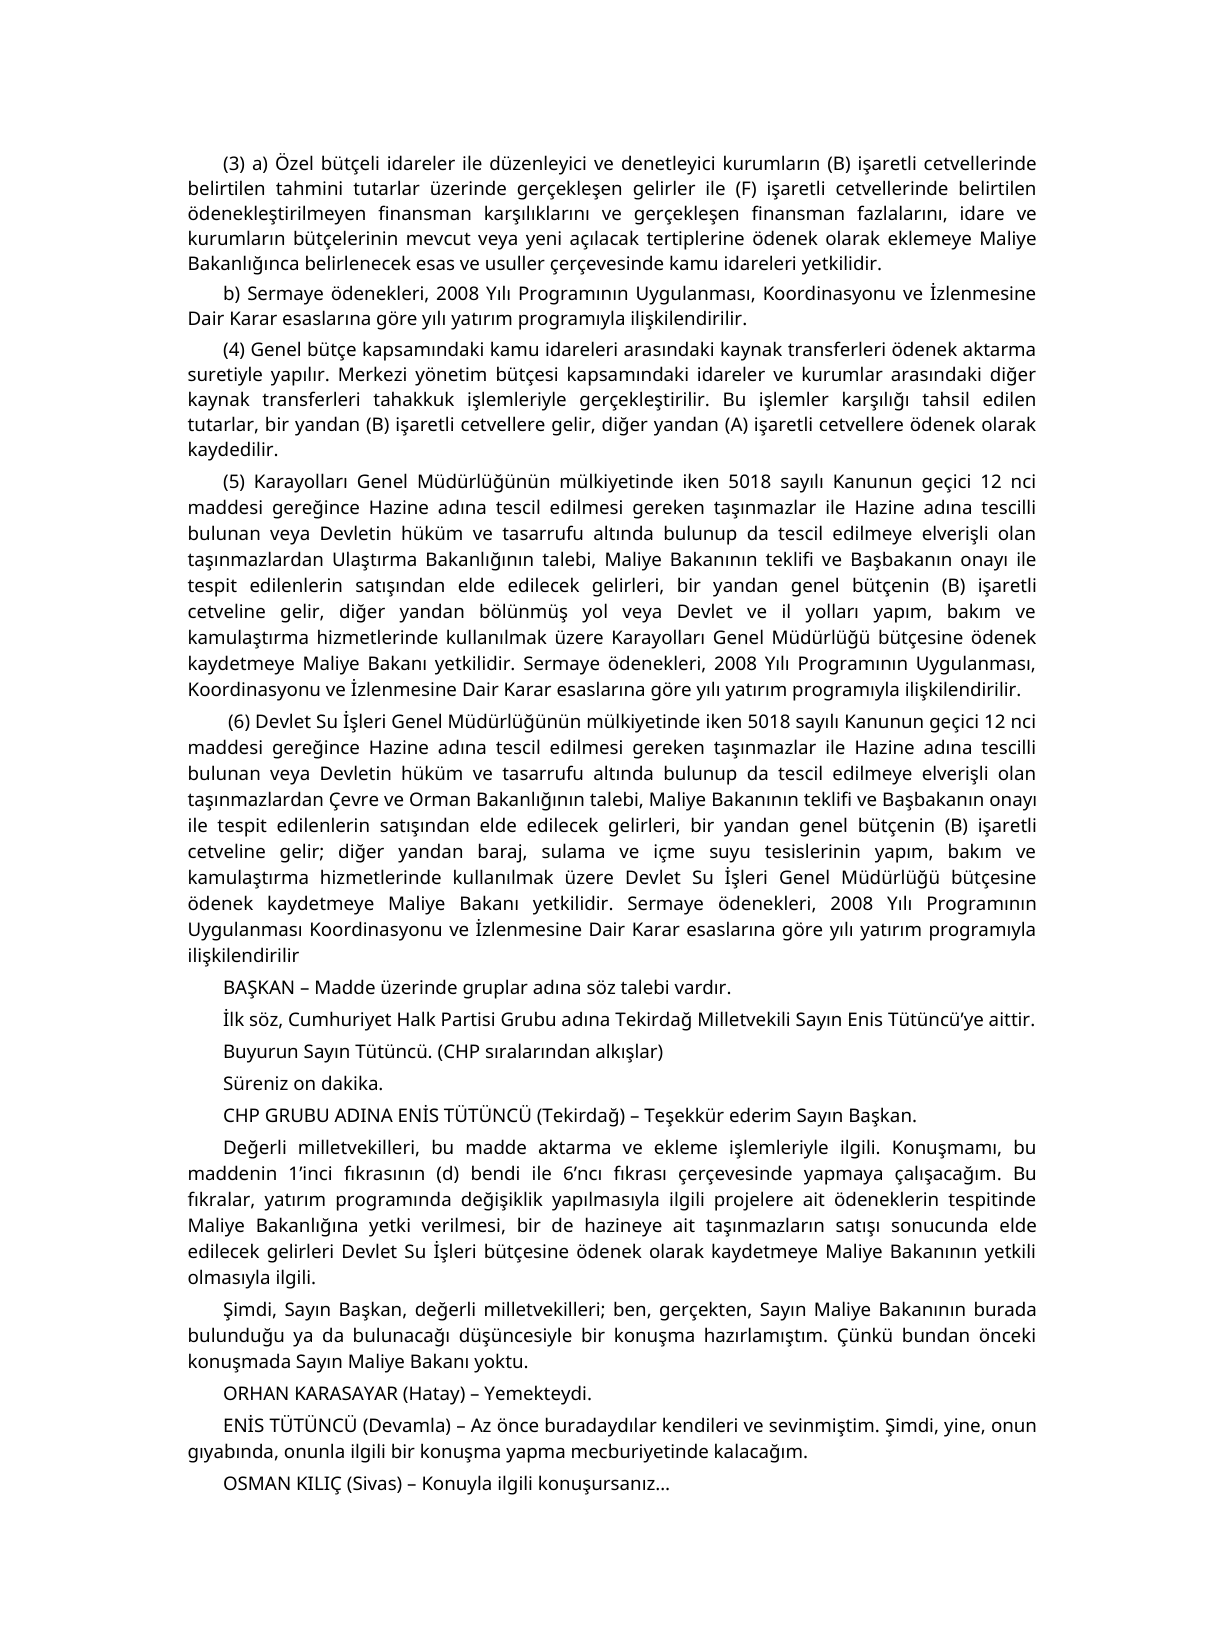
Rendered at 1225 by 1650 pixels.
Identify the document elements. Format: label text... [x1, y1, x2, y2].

text Buyurun Sayın Tütüncü. (CHP sıralarından alkışlar) [187, 1038, 1037, 1064]
text Şimdi, Sayın Başkan, değerli milletvekilleri; ben, gerçekten, Sayın Maliye Bakanının burada bulunduğu ya da bulunacağı düşüncesiyle bir konuşma hazırlamıştım. Çünkü bundan önceki konuşmada Sayın Maliye Bakanı yoktu. [187, 1295, 1037, 1373]
text ENİS TÜTÜNCÜ (Devamla) – Az önce buradaydılar kendileri ve sevinmiştim. Şimdi, yine, onun gıyabında, onunla ilgili bir konuşma yapma mecburiyetinde kalacağım. [187, 1411, 1037, 1463]
text b) Sermaye ödenekleri, 2008 Yılı Programının Uygulanması, Koordinasyonu ve İzlenmesine Dair Karar esaslarına göre yılı yatırım programıyla ilişkilendirilir. [187, 281, 1037, 331]
text OSMAN KILIÇ (Sivas) – Konuyla ilgili konuşursanız… [187, 1469, 1037, 1495]
text CHP GRUBU ADINA ENİS TÜTÜNCÜ (Tekirdağ) – Teşekkür ederim Sayın Başkan. [187, 1101, 1037, 1127]
text (5) Karayolları Genel Müdürlüğünün mülkiyetinde iken 5018 sayılı Kanunun geçici 12 nci maddesi gereğince Hazine adına tescil edilmesi gereken taşınmazlar ile Hazine adına tescilli bulunan veya Devletin hüküm ve tasarrufu altında bulunup da tescil edilmeye elverişli olan taşınmazlardan Ulaştırma Bakanlığının talebi, Maliye Bakanının teklifi ve Başbakanın onayı ile tespit edilenlerin satışından elde edilecek gelirleri, bir yandan genel bütçenin (B) işaretli cetveline gelir, diğer yandan bölünmüş yol veya Devlet ve il yolları yapım, bakım ve kamulaştırma hizmetlerinde kullanılmak üzere Karayolları Genel Müdürlüğü bütçesine ödenek kaydetmeye Maliye Bakanı yetkilidir. Sermaye ödenekleri, 2008 Yılı Programının Uygulanması, Koordinasyonu ve İzlenmesine Dair Karar esaslarına göre yılı yatırım programıyla ilişkilendirilir. [187, 467, 1037, 702]
text ORHAN KARASAYAR (Hatay) – Yemekteydi. [187, 1379, 1037, 1405]
text BAŞKAN – Madde üzerinde gruplar adına söz talebi vardır. [187, 974, 1037, 1000]
text (4) Genel bütçe kapsamındaki kamu idareleri arasındaki kaynak transferleri ödenek aktarma suretiyle yapılır. Merkezi yönetim bütçesi kapsamındaki idareler ve kurumlar arasındaki diğer kaynak transferleri tahakkuk işlemleriyle gerçekleştirilir. Bu işlemler karşılığı tahsil edilen tutarlar, bir yandan (B) işaretli cetvellere gelir, diğer yandan (A) işaretli cetvellere ödenek olarak kaydedilir. [187, 337, 1037, 462]
text (6) Devlet Su İşleri Genel Müdürlüğünün mülkiyetinde iken 5018 sayılı Kanunun geçici 12 nci maddesi gereğince Hazine adına tescil edilmesi gereken taşınmazlar ile Hazine adına tescilli bulunan veya Devletin hüküm ve tasarrufu altında bulunup da tescil edilmeye elverişli olan taşınmazlardan Çevre ve Orman Bakanlığının talebi, Maliye Bakanının teklifi ve Başbakanın onayı ile tespit edilenlerin satışından elde edilecek gelirleri, bir yandan genel bütçenin (B) işaretli cetveline gelir; diğer yandan baraj, sulama ve içme suyu tesislerinin yapım, bakım ve kamulaştırma hizmetlerinde kullanılmak üzere Devlet Su İşleri Genel Müdürlüğü bütçesine ödenek kaydetmeye Maliye Bakanı yetkilidir. Sermaye ödenekleri, 2008 Yılı Programının Uygulanması Koordinasyonu ve İzlenmesine Dair Karar esaslarına göre yılı yatırım programıyla ilişkilendirilir [187, 708, 1037, 968]
text İlk söz, Cumhuriyet Halk Partisi Grubu adına Tekirdağ Milletvekili Sayın Enis Tütüncü’ye aittir. [187, 1006, 1037, 1032]
text Süreniz on dakika. [187, 1069, 1037, 1096]
text Değerli milletvekilleri, bu madde aktarma ve ekleme işlemleriyle ilgili. Konuşmamı, bu maddenin 1’inci fıkrasının (d) bendi ile 6’ncı fıkrası çerçevesinde yapmaya çalışacağım. Bu fıkralar, yatırım programında değişiklik yapılmasıyla ilgili projelere ait ödeneklerin tespitinde Maliye Bakanlığına yetki verilmesi, bir de hazineye ait taşınmazların satışı sonucunda elde edilecek gelirleri Devlet Su İşleri bütçesine ödenek olarak kaydetmeye Maliye Bakanının yetkili olmasıyla ilgili. [187, 1133, 1037, 1289]
text (3) a) Özel bütçeli idareler ile düzenleyici ve denetleyici kurumların (B) işaretli cetvellerinde belirtilen tahmini tutarlar üzerinde gerçekleşen gelirler ile (F) işaretli cetvellerinde belirtilen ödenekleştirilmeyen finansman karşılıklarını ve gerçekleşen finansman fazlalarını, idare ve kurumların bütçelerinin mevcut veya yeni açılacak tertiplerine ödenek olarak eklemeye Maliye Bakanlığınca belirlenecek esas ve usuller çerçevesinde kamu idareleri yetkilidir. [187, 150, 1037, 275]
